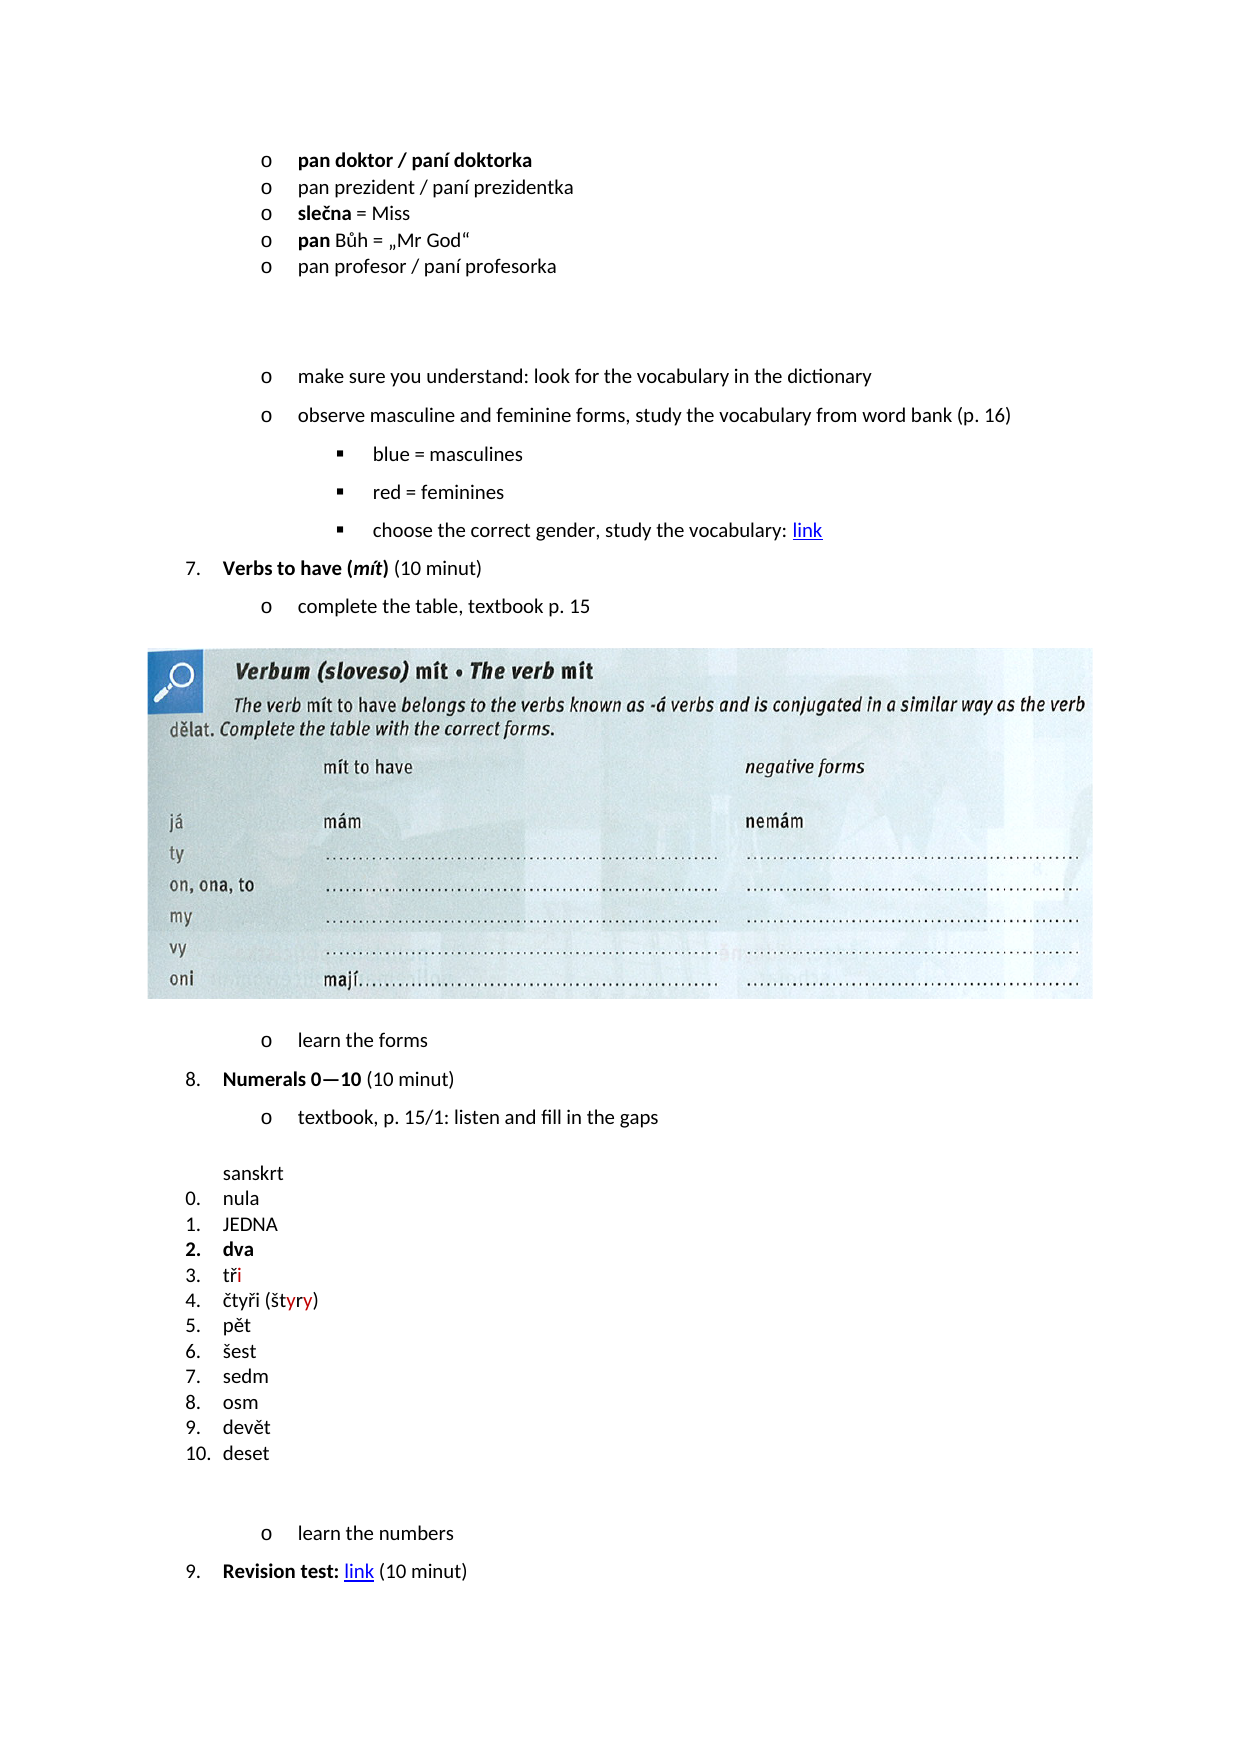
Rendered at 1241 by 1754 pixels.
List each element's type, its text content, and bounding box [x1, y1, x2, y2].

list learn the numbers [260, 1520, 1093, 1546]
list pan doktor / paní doktorka [260, 148, 1093, 174]
list learn the forms [260, 1028, 1093, 1054]
list pan profesor / paní profesorka [260, 253, 1093, 280]
list Numerals 0—10 (10 minut) [185, 1067, 1093, 1092]
list red = feminines [335, 479, 1093, 505]
list complete the table, textbook p. 15 [260, 593, 1093, 620]
list Revision test: link (10 minut) [185, 1559, 1093, 1584]
list make sure you understand: look for the vocabulary in the dictionary [260, 364, 1093, 390]
list šest [185, 1338, 1093, 1363]
list blue = masculines [335, 442, 1093, 467]
list Verbs to have (mít) (10 minut) [185, 555, 1093, 581]
list deset [185, 1440, 1093, 1465]
list pan Bůh = „Mr God“ [260, 227, 1093, 253]
list pět [185, 1313, 1093, 1338]
list nula [185, 1186, 1093, 1211]
list pan prezident / paní prezidentka [260, 174, 1093, 201]
list JEDNA [185, 1211, 1093, 1236]
list tři [185, 1262, 1093, 1287]
list choose the correct gender, study the vocabulary: link [335, 517, 1093, 543]
list čtyři (štyry) [185, 1287, 1093, 1313]
list devět [185, 1414, 1093, 1440]
list dva [185, 1236, 1093, 1262]
list textbook, p. 15/1: listen and fill in the gaps [260, 1104, 1093, 1131]
list observe masculine and feminine forms, study the vocabulary from word bank (p. 16) [260, 403, 1093, 429]
list sedm [185, 1363, 1093, 1389]
list slečna = Miss [260, 201, 1093, 227]
list osm [185, 1389, 1093, 1414]
list sanskrt [223, 1160, 1093, 1186]
